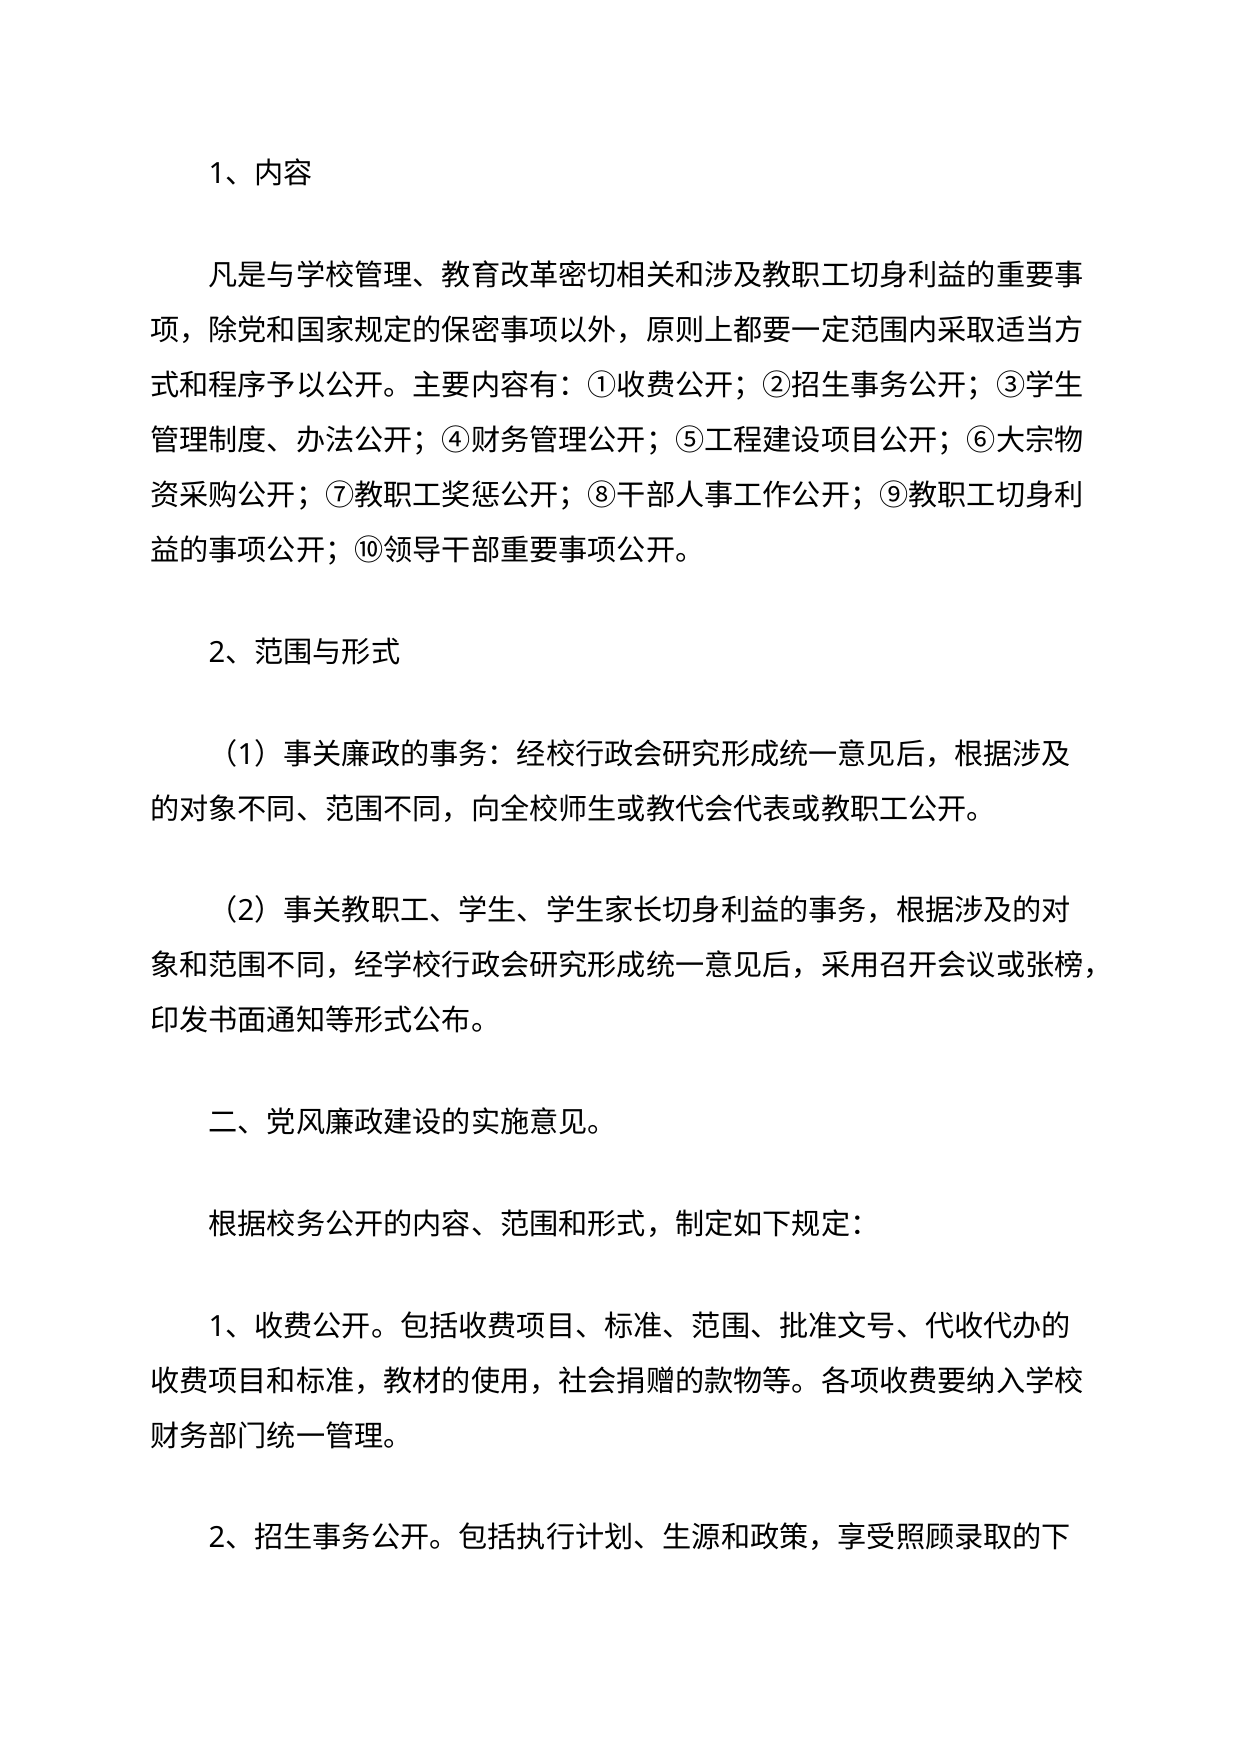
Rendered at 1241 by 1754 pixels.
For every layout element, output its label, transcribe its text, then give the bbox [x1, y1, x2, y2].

text （1）事关廉政的事务：经校行政会研究形成统一意见后，根据涉及的对象不同、范围不同，向全校师生或教代会代表或教职工公开。 [150, 730, 1090, 827]
text 凡是与学校管理、教育改革密切相关和涉及教职工切身利益的重要事项，除党和国家规定的保密事项以外，原则上都要一定范围内采取适当方式和程序予以公开。主要内容有：①收费公开；②招生事务公开；③学生管理制度、办法公开；④财务管理公开；⑤工程建设项目公开；⑥大宗物资采购公开；⑦教职工奖惩公开；⑧干部人事工作公开；⑨教职工切身利益的事项公开；⑩领导干部重要事项公开。 [150, 252, 1090, 569]
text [150, 1514, 1090, 1556]
text 1、收费公开。包括收费项目、标准、范围、批准文号、代收代办的收费项目和标准，教材的使用，社会捐赠的款物等。各项收费要纳入学校财务部门统一管理。 [150, 1302, 1090, 1454]
text 1、内容 [150, 150, 1090, 192]
text 二、党风廉政建设的实施意见。 [150, 1099, 1090, 1141]
text 2、范围与形式 [150, 628, 1090, 671]
text （2）事关教职工、学生、学生家长切身利益的事务，根据涉及的对象和范围不同，经学校行政会研究形成统一意见后，采用召开会议或张榜，印发书面通知等形式公布。 [150, 887, 1090, 1039]
text 根据校务公开的内容、范围和形式，制定如下规定： [150, 1200, 1090, 1243]
